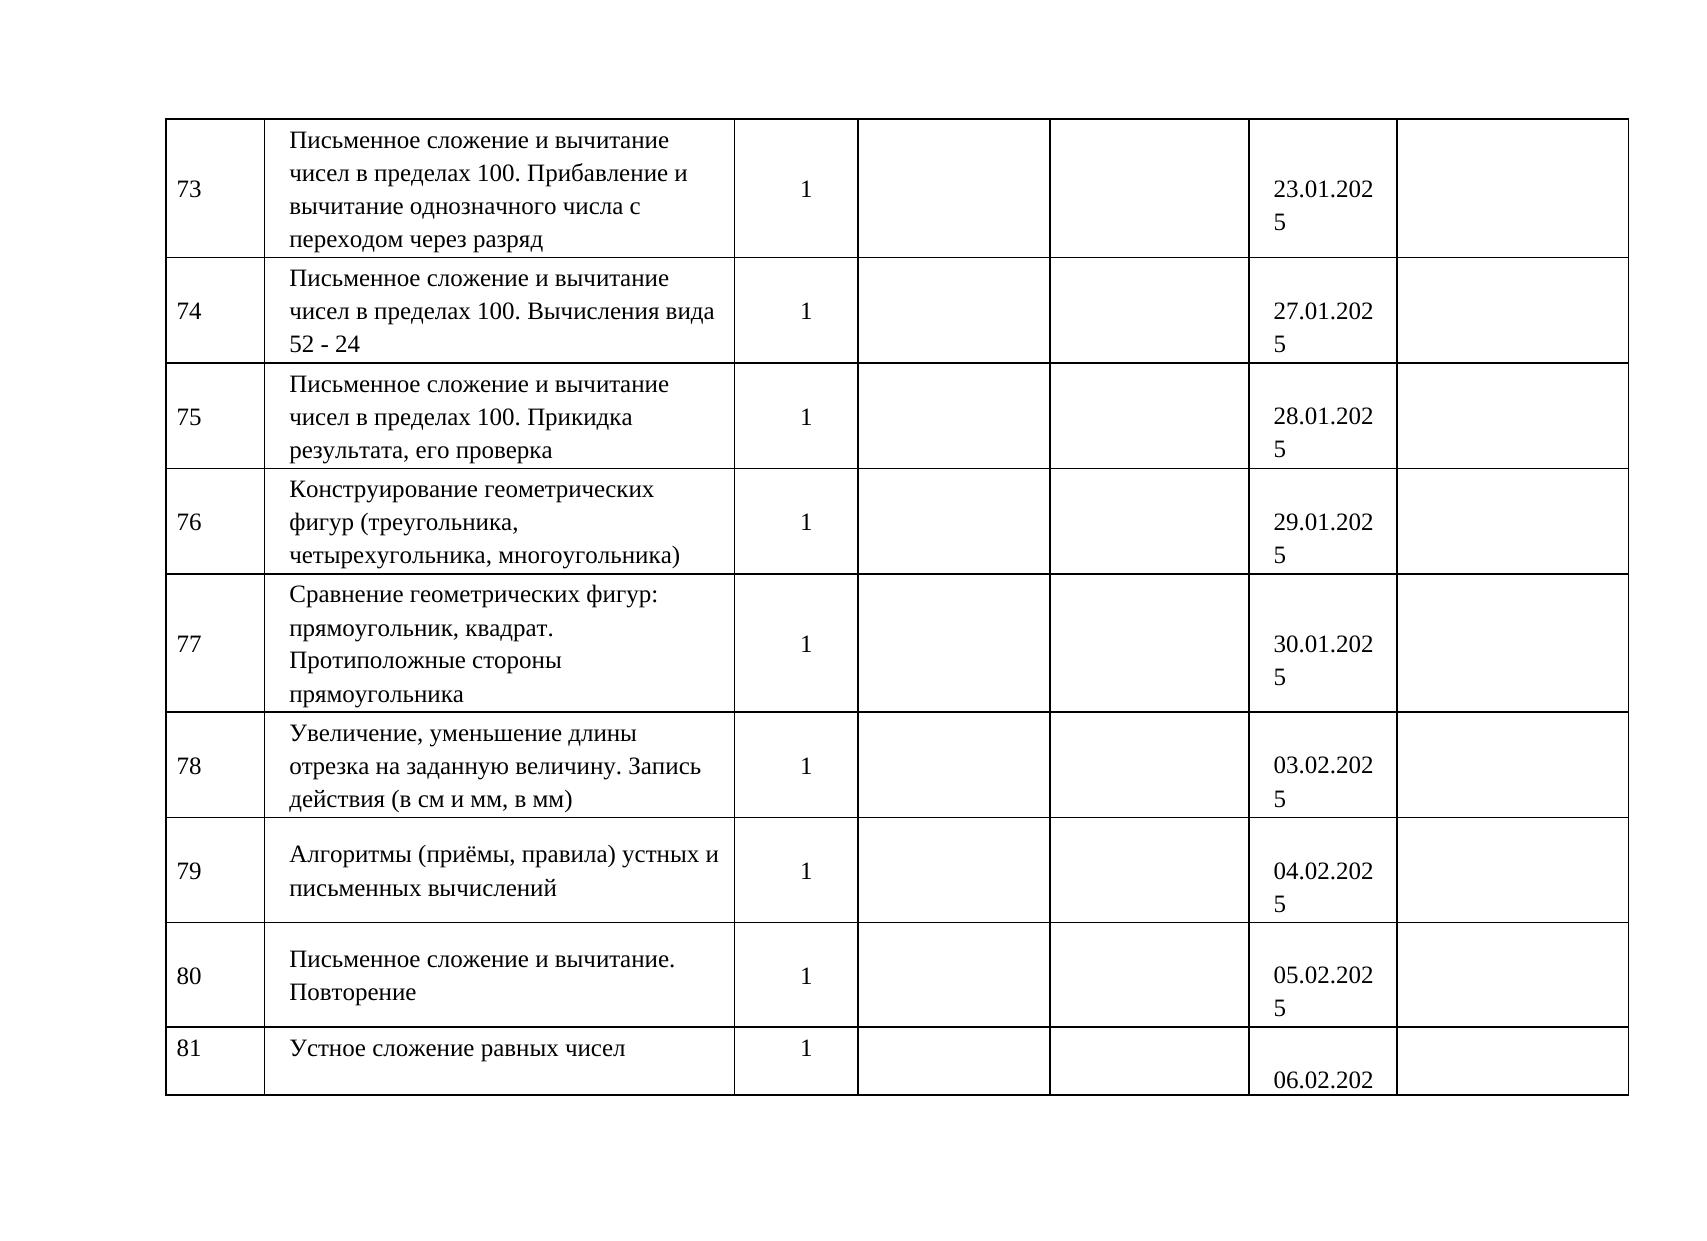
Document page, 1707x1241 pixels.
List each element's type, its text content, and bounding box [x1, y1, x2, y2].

table_cell 30.01.2025 [1250, 575, 1396, 711]
table_cell [1398, 364, 1628, 467]
table_cell Сравнение геометрических фигур: прямоугольник, квадрат. Протиположные стороны прямоугольника [265, 575, 734, 711]
table_cell 1 [735, 713, 857, 817]
table_cell [859, 1028, 1049, 1094]
table_cell [1051, 713, 1248, 817]
table_cell [1398, 923, 1628, 1026]
table_cell 1 [735, 923, 857, 1026]
table_cell [859, 575, 1049, 711]
table_cell 79 [167, 818, 264, 921]
table_cell Письменное сложение и вычитание чисел в пределах 100. Прибавление и вычитание однозначного числа с переходом через разряд [265, 120, 734, 257]
table_cell [1398, 469, 1628, 573]
table_cell 06.02.2025 [1250, 1028, 1396, 1094]
table_cell [859, 258, 1049, 362]
table_cell [859, 120, 1049, 257]
table_cell 03.02.2025 [1250, 713, 1396, 817]
table_cell [1398, 575, 1628, 711]
table_cell [1051, 364, 1248, 467]
table_cell 1 [735, 818, 857, 921]
table_cell [859, 923, 1049, 1026]
table_cell 1 [735, 1028, 857, 1094]
table_cell Письменное сложение и вычитание чисел в пределах 100. Вычисления вида 52 - 24 [265, 258, 734, 362]
table_cell 73 [167, 120, 264, 257]
table_cell [1398, 258, 1628, 362]
table_cell [859, 469, 1049, 573]
table_cell Конструирование геометрических фигур (треугольника, четырехугольника, многоугольника) [265, 469, 734, 573]
table_cell 77 [167, 575, 264, 711]
table_cell Алгоритмы (приёмы, правила) устных и письменных вычислений [265, 818, 734, 921]
table_cell Увеличение, уменьшение длины отрезка на заданную величину. Запись действия (в см и мм, в мм) [265, 713, 734, 817]
table_cell [1051, 923, 1248, 1026]
table_cell [1398, 818, 1628, 921]
table_cell 75 [167, 364, 264, 467]
table_cell Письменное сложение и вычитание. Повторение [265, 923, 734, 1026]
table_cell 1 [735, 575, 857, 711]
table_cell 81 [167, 1028, 264, 1094]
table_cell [1398, 120, 1628, 257]
table_cell [1051, 469, 1248, 573]
table_cell Письменное сложение и вычитание чисел в пределах 100. Прикидка результата, его проверка [265, 364, 734, 467]
table_cell [859, 713, 1049, 817]
table_cell 05.02.2025 [1250, 923, 1396, 1026]
table_cell 1 [735, 258, 857, 362]
table_cell [1398, 713, 1628, 817]
table_cell [1051, 575, 1248, 711]
table_cell 78 [167, 713, 264, 817]
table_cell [265, 1028, 734, 1094]
table_cell 76 [167, 469, 264, 573]
table_cell [859, 364, 1049, 467]
table_cell [1398, 1028, 1628, 1094]
table_cell 1 [735, 120, 857, 257]
table_cell 74 [167, 258, 264, 362]
table_cell 80 [167, 923, 264, 1026]
table_cell 27.01.2025 [1250, 258, 1396, 362]
table_cell [1051, 1028, 1248, 1094]
table_cell 23.01.2025 [1250, 120, 1396, 257]
table_cell 04.02.2025 [1250, 818, 1396, 921]
table_cell 1 [735, 469, 857, 573]
table_cell [1051, 258, 1248, 362]
table_cell 29.01.2025 [1250, 469, 1396, 573]
table_cell [1051, 120, 1248, 257]
table_cell 1 [735, 364, 857, 467]
table_cell [859, 818, 1049, 921]
table_cell 28.01.2025 [1250, 364, 1396, 467]
table_cell [1051, 818, 1248, 921]
